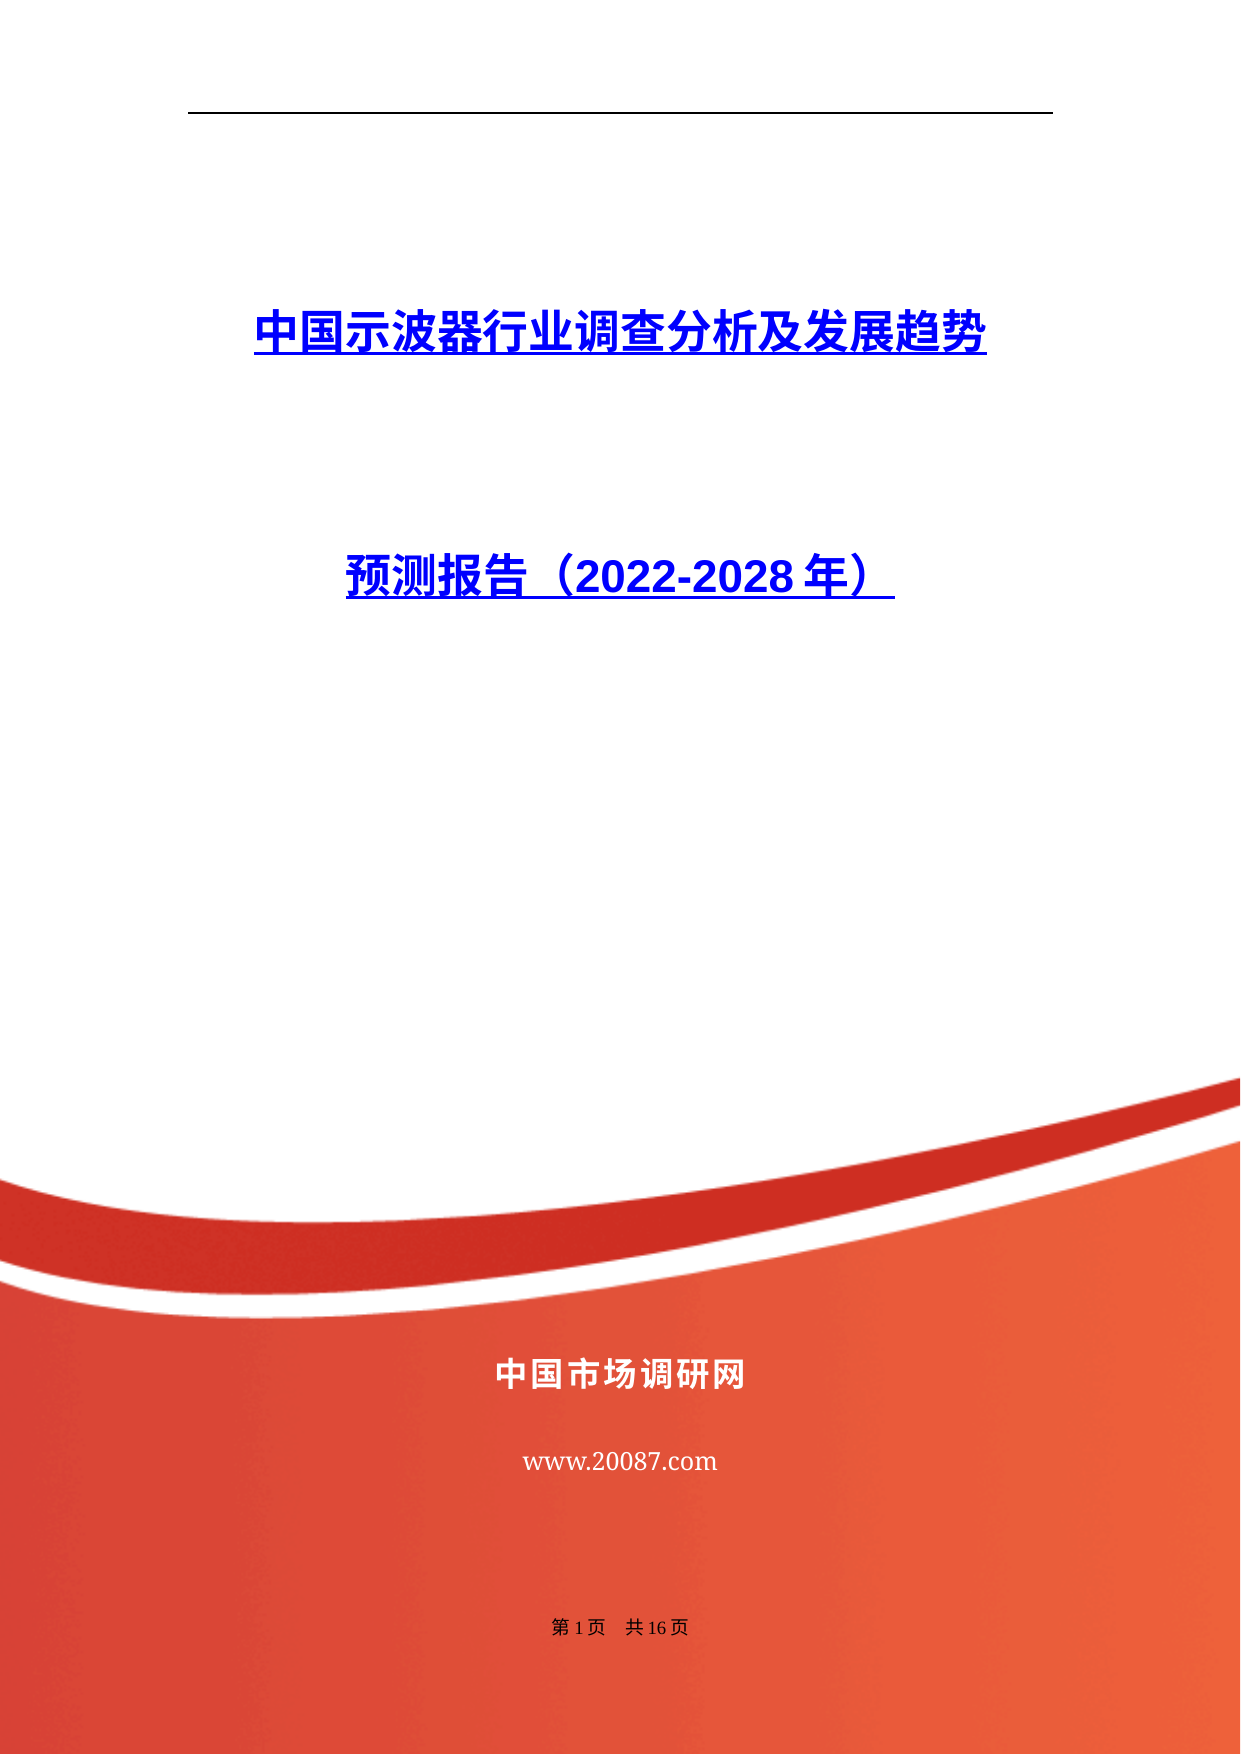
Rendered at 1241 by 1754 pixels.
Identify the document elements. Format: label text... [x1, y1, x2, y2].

picture [0, 1006, 1241, 1754]
subtitle 中国市场调研网 [187, 1339, 1053, 1404]
text www.20087.com [187, 1428, 1053, 1493]
table_header 中国示波器行业调查分析及发展趋势预测报告（2022-2028年） [188, 207, 1053, 773]
